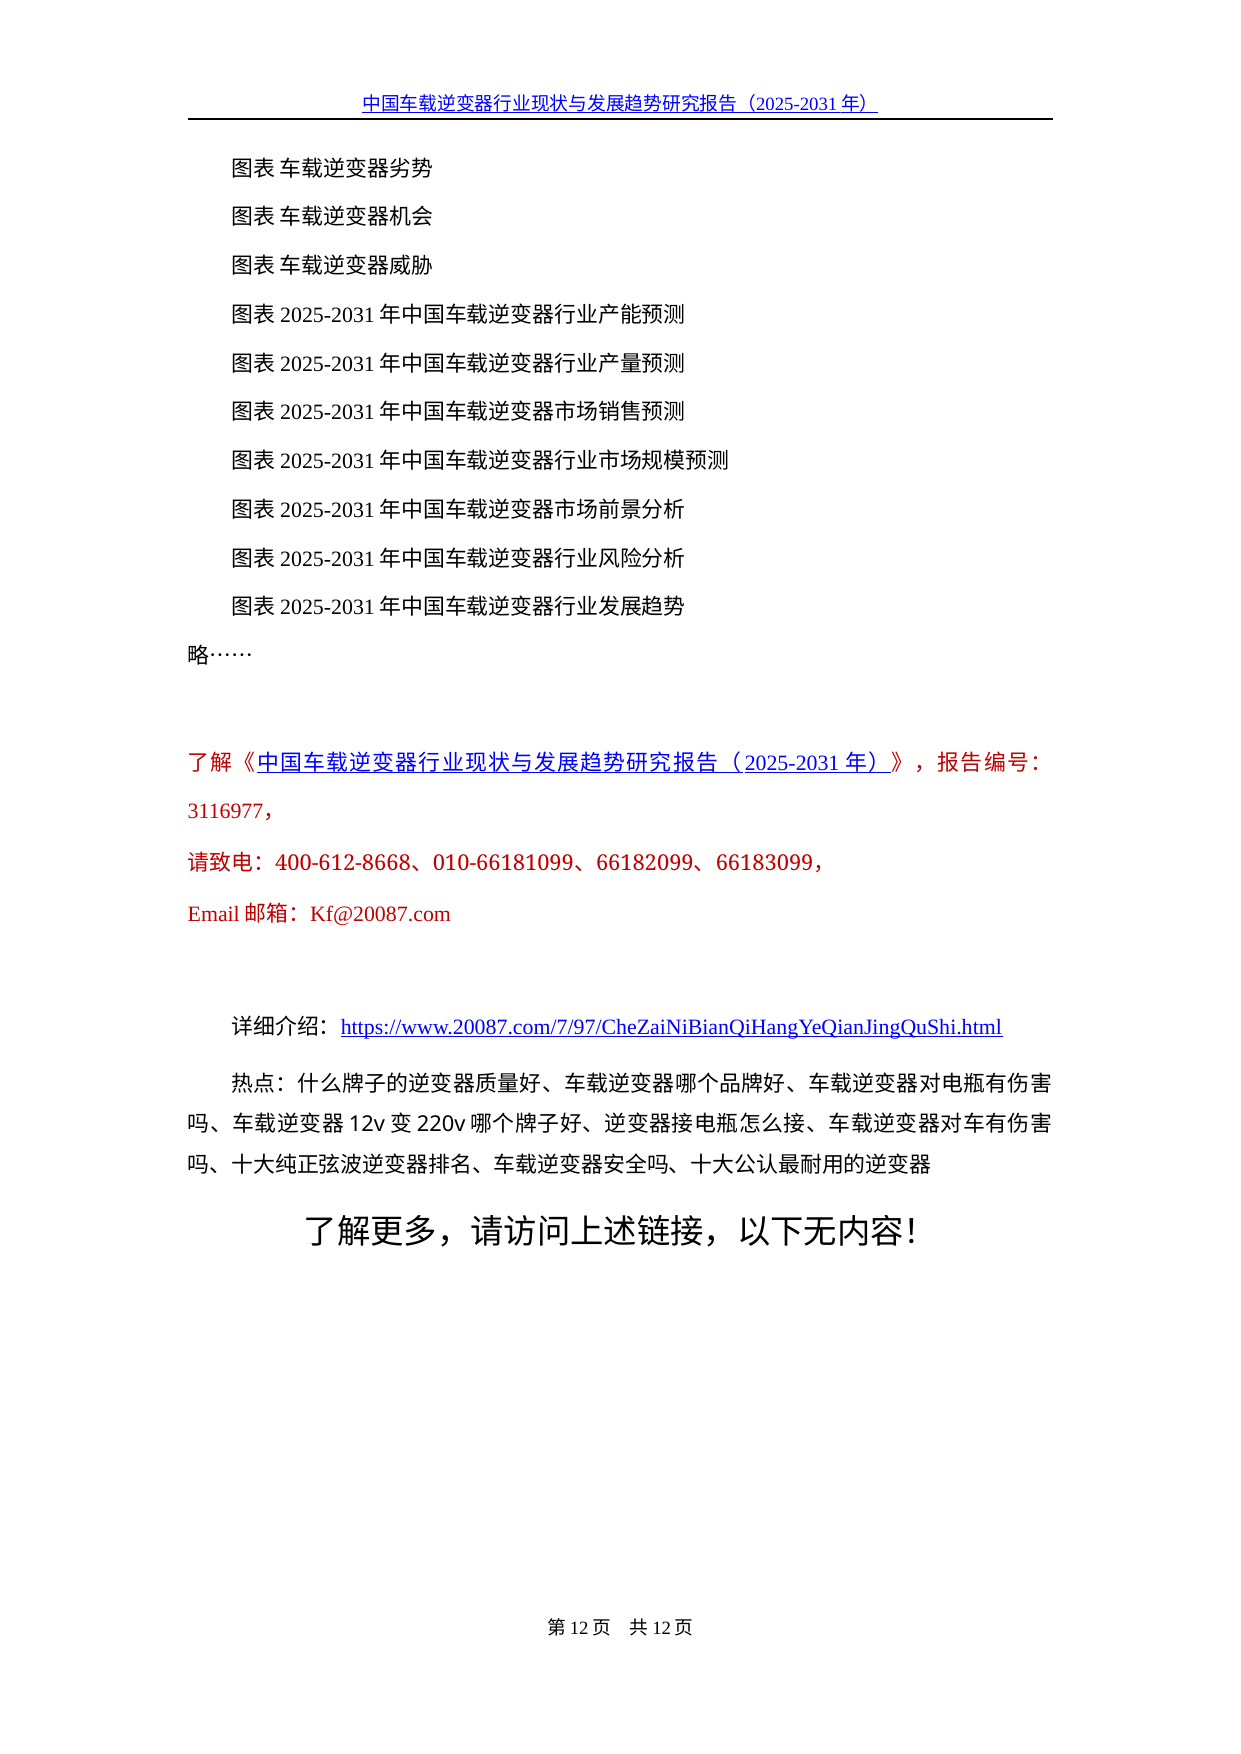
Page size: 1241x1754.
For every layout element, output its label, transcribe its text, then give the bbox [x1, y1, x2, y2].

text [187, 150, 1053, 670]
text Email邮箱：Kf@20087.com [187, 896, 1053, 928]
title 了解更多，请访问上述链接，以下无内容！ [187, 1197, 1053, 1262]
text 详细介绍：https://www.20087.com/7/97/CheZaiNiBianQiHangYeQianJingQuShi.html [187, 1009, 1053, 1041]
text 请致电：400-612-8668、010-66181099、66182099、66183099， [187, 844, 1053, 877]
text 热点：什么牌子的逆变器质量好、车载逆变器哪个品牌好、车载逆变器对电瓶有伤害吗、车载逆变器12v变220v哪个牌子好、逆变器接电瓶怎么接、车载逆变器对车有伤害吗、十大纯正弦波逆变器排名、车载逆变器安全吗、十大公认最耐用的逆变器 [187, 1066, 1053, 1179]
text 了解《中国车载逆变器行业现状与发展趋势研究报告（2025-2031年）》，报告编号：3116977， [187, 744, 1053, 825]
